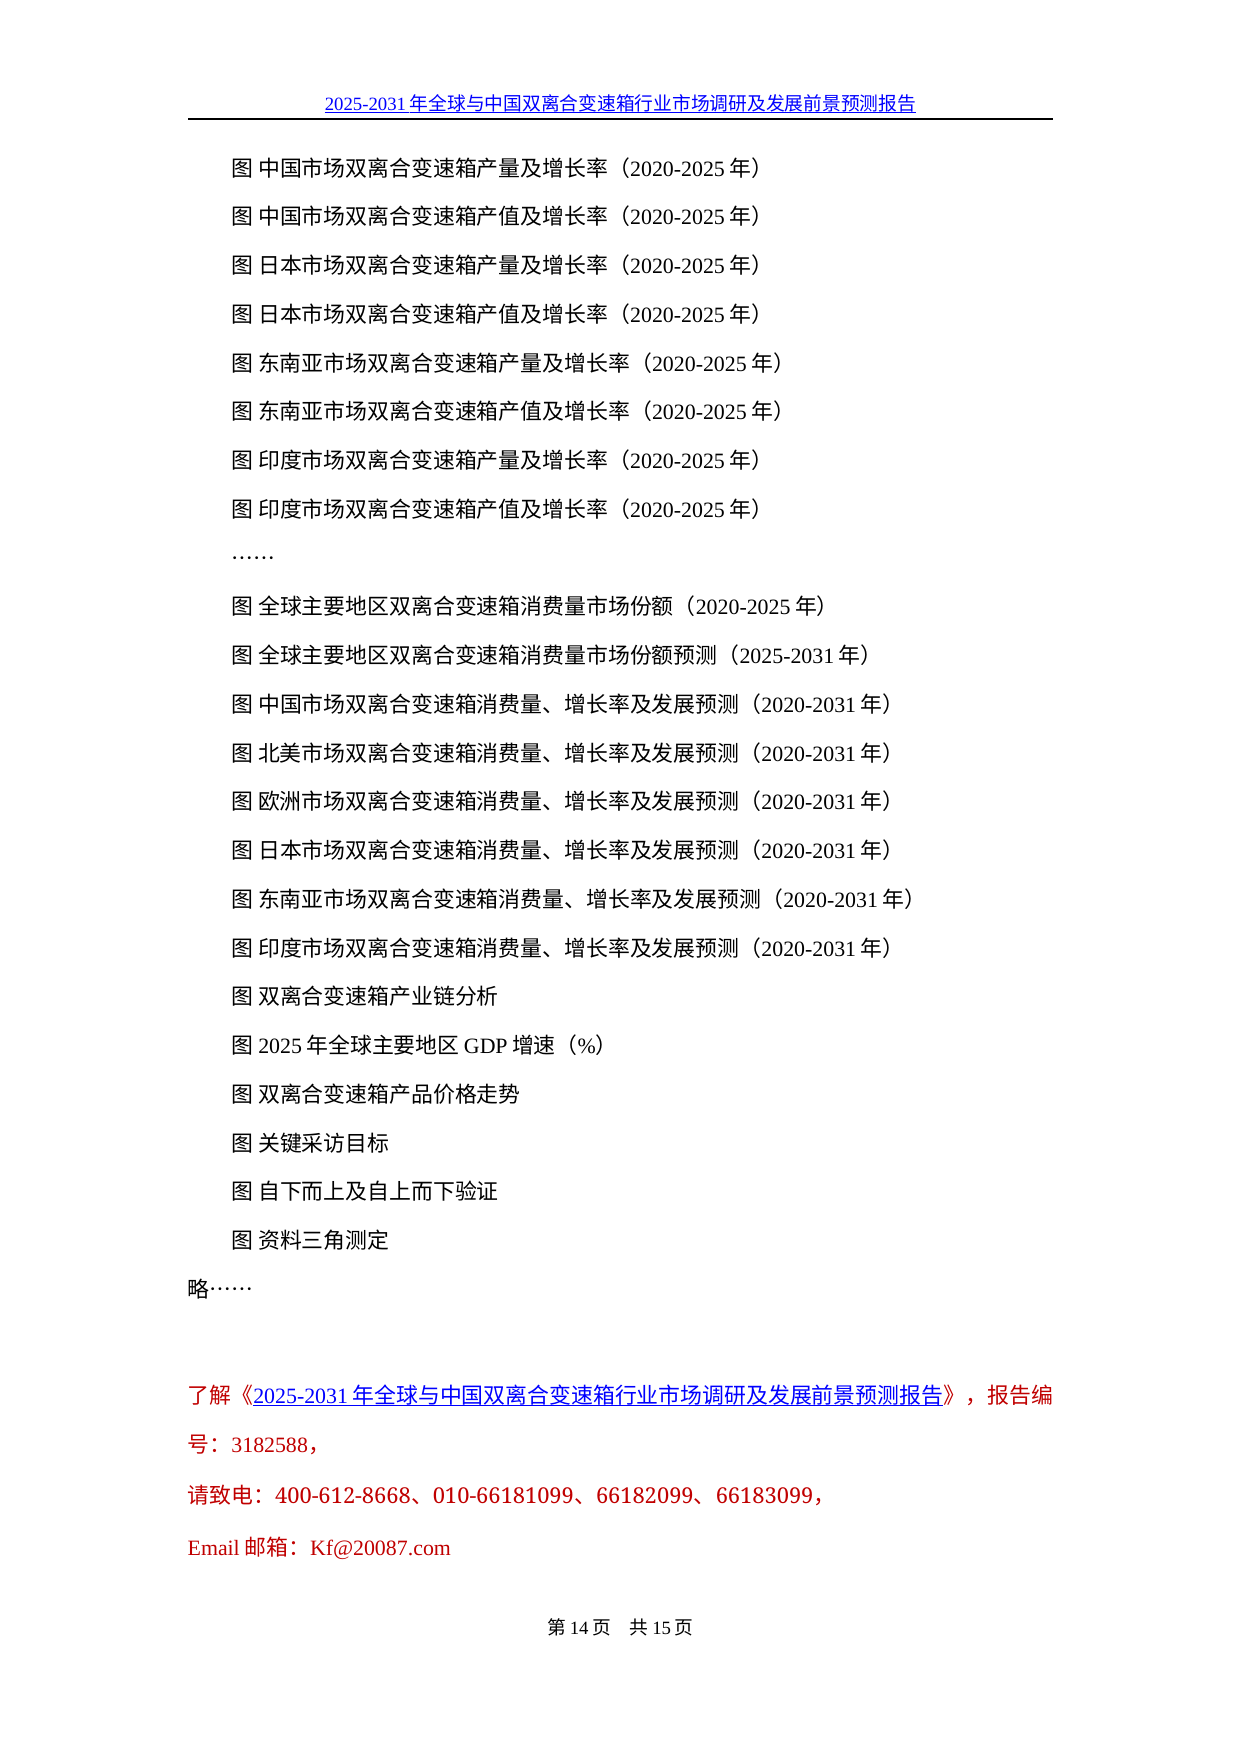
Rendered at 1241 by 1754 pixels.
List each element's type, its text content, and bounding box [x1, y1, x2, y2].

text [187, 150, 1053, 1304]
text Email邮箱：Kf@20087.com [187, 1530, 1053, 1562]
text 请致电：400-612-8668、010-66181099、66182099、66183099， [187, 1478, 1053, 1511]
text 了解《2025-2031年全球与中国双离合变速箱行业市场调研及发展前景预测报告》，报告编号：3182588， [187, 1378, 1053, 1459]
